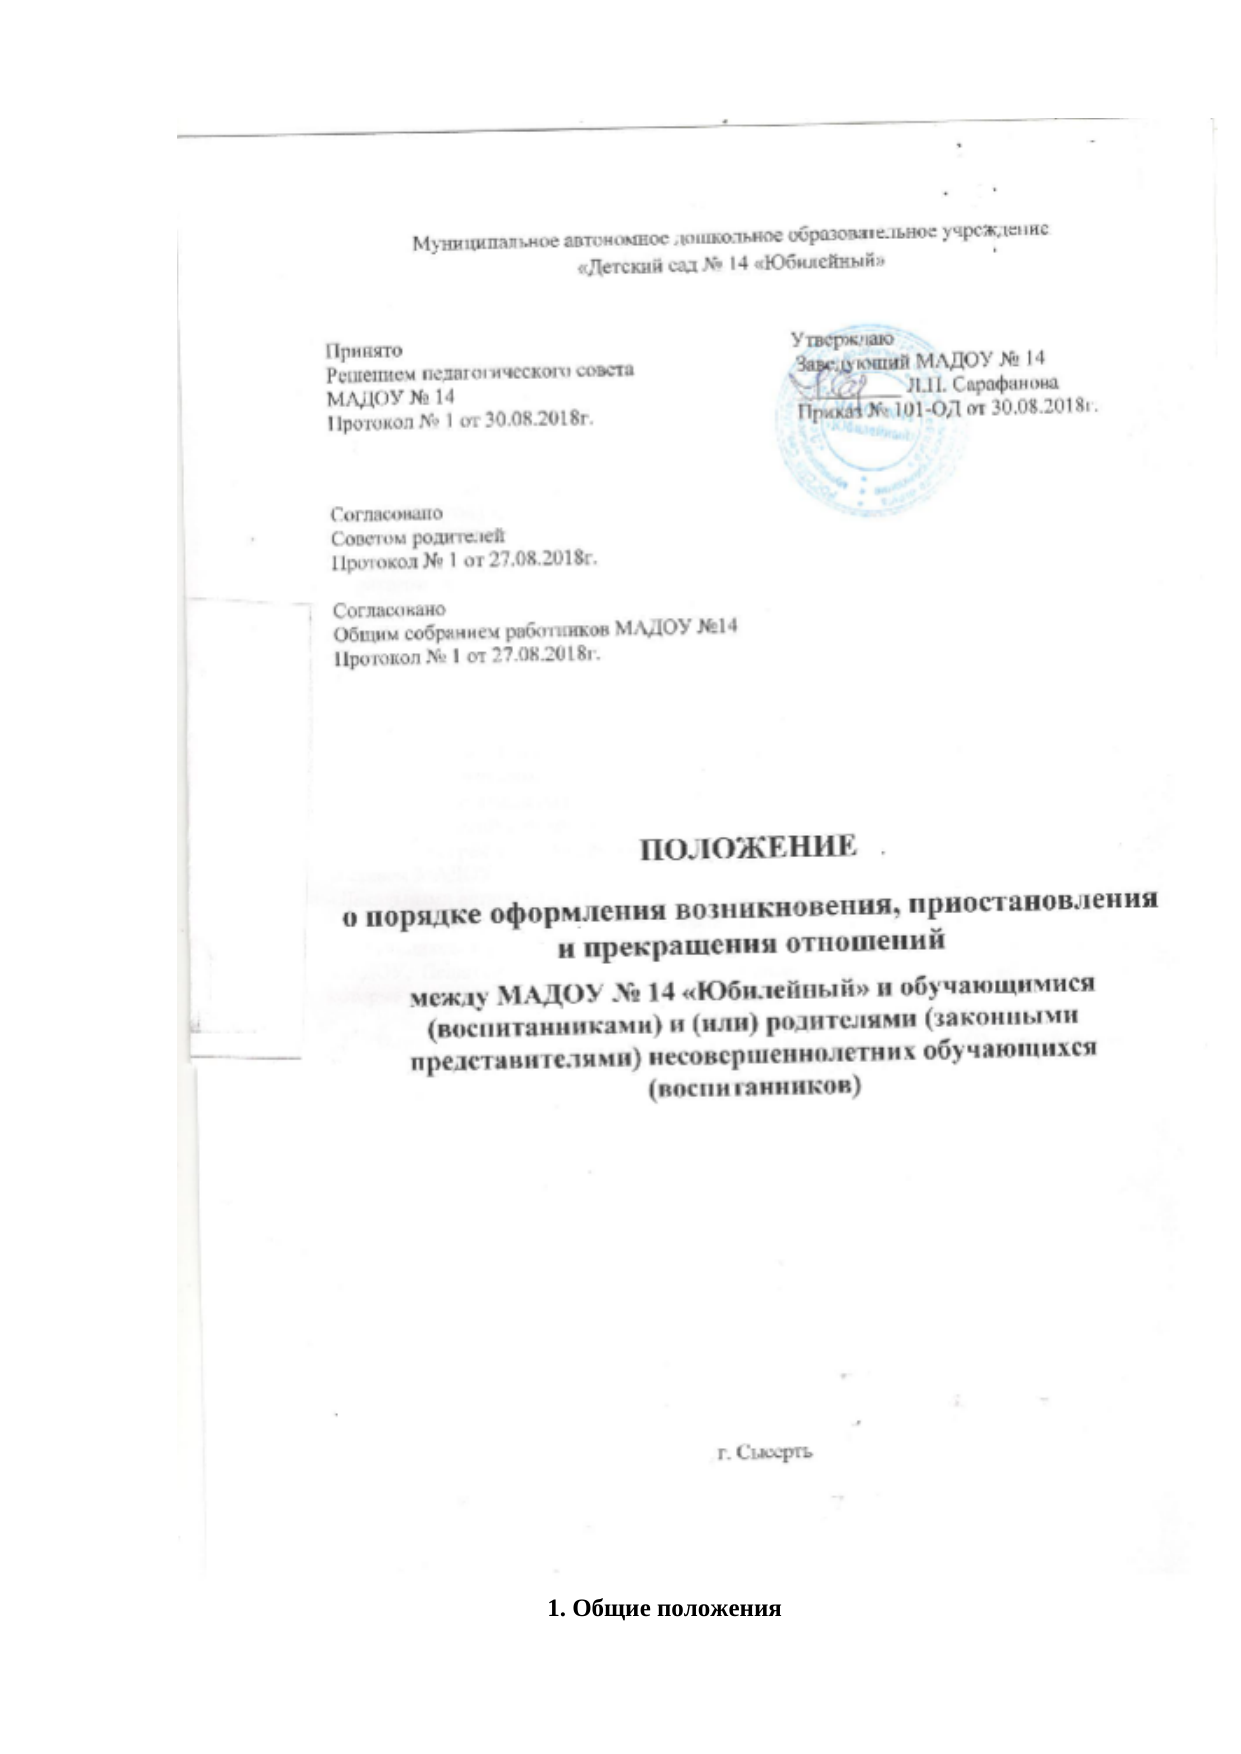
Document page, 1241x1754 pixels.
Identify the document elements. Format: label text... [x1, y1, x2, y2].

text 1. Общие положения [177, 1593, 1152, 1621]
